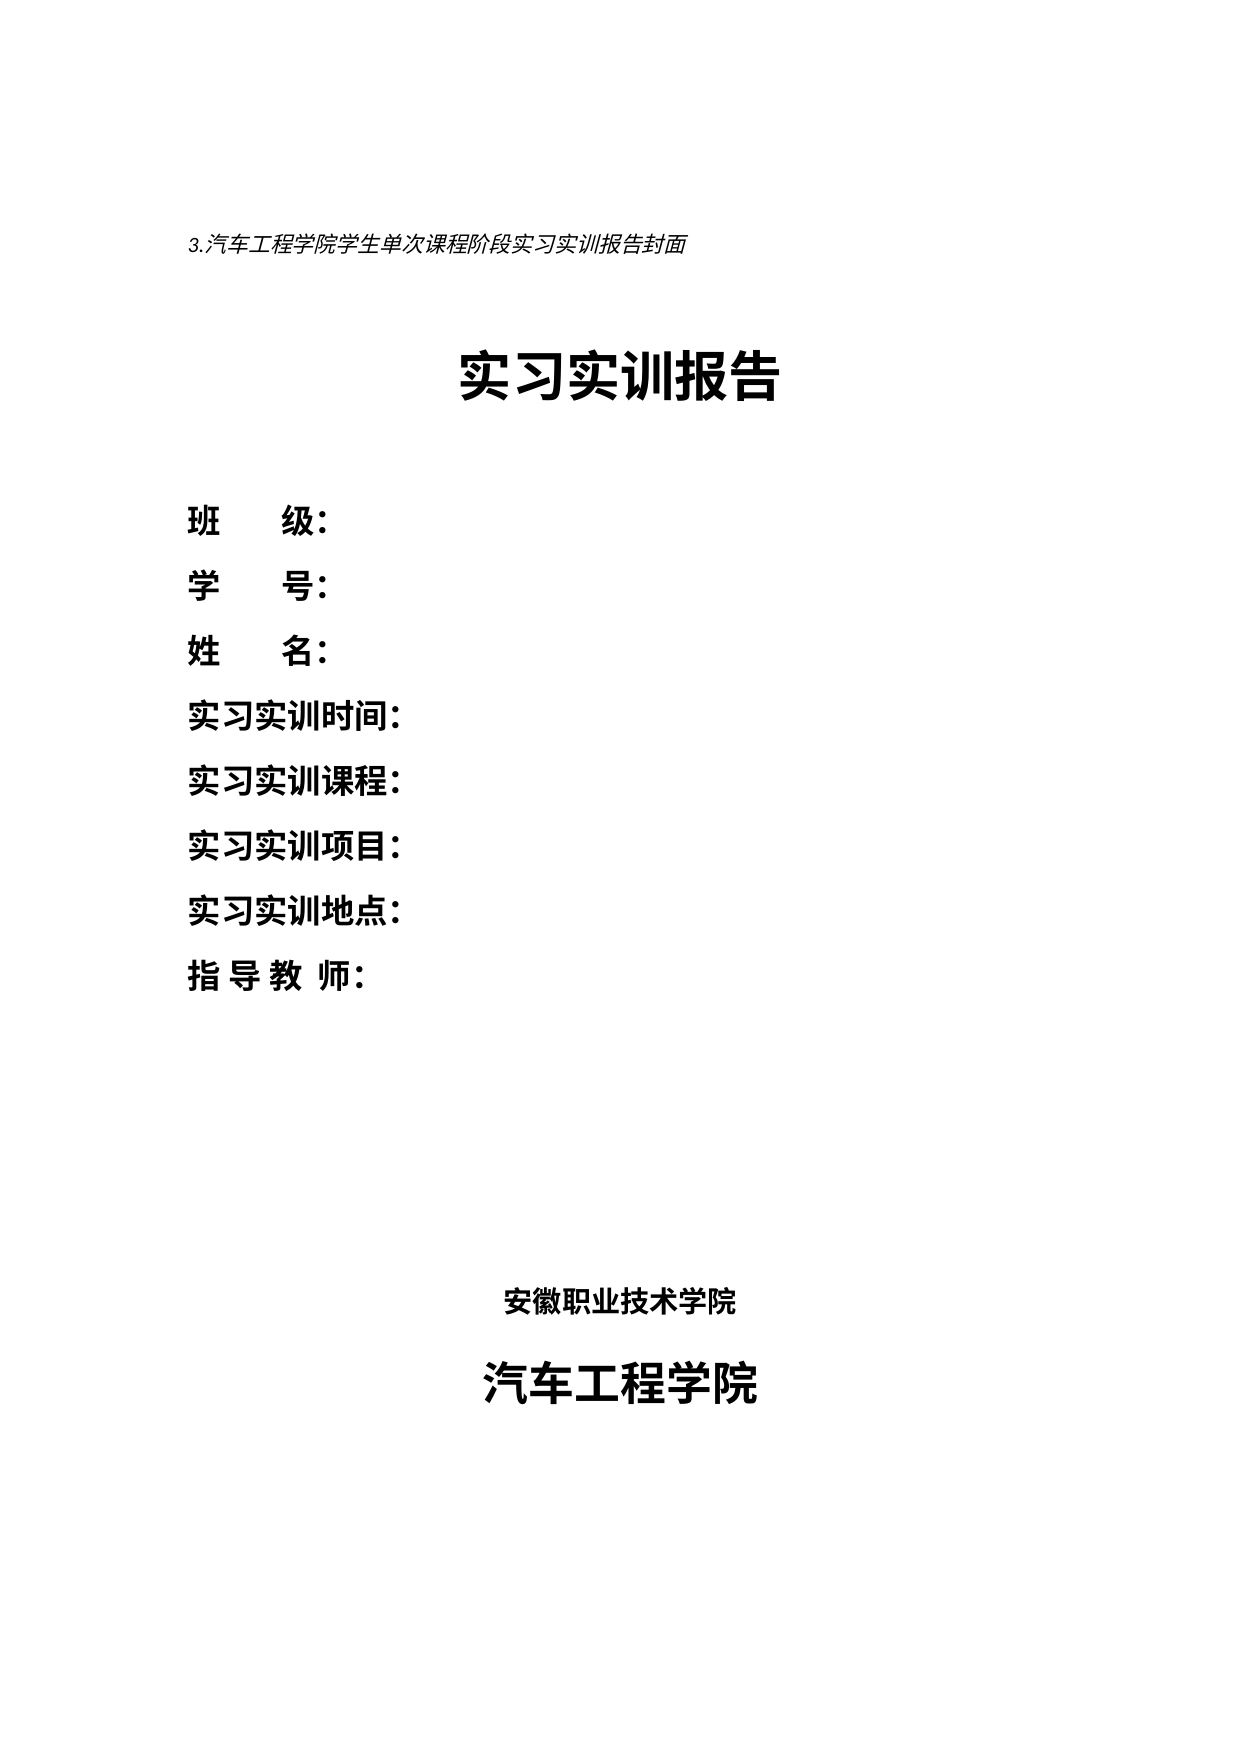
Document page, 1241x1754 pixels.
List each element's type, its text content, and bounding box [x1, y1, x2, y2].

text 班 级： [187, 487, 1053, 552]
text 实习实训课程： [187, 747, 1053, 812]
text 实习实训项目： [187, 812, 1053, 877]
text 实习实训报告 [187, 324, 1053, 422]
text 学 号： [187, 552, 1053, 617]
text 汽车工程学院 [187, 1332, 1053, 1429]
text 指 导 教 师： [187, 942, 1053, 1007]
text 实习实训地点： [187, 877, 1053, 942]
text 姓 名： [187, 617, 1053, 682]
text 安徽职业技术学院 [187, 1267, 1053, 1332]
list 3.汽车工程学院学生单次课程阶段实习实训报告封面 [187, 227, 1053, 259]
text 实习实训时间： [187, 682, 1053, 747]
